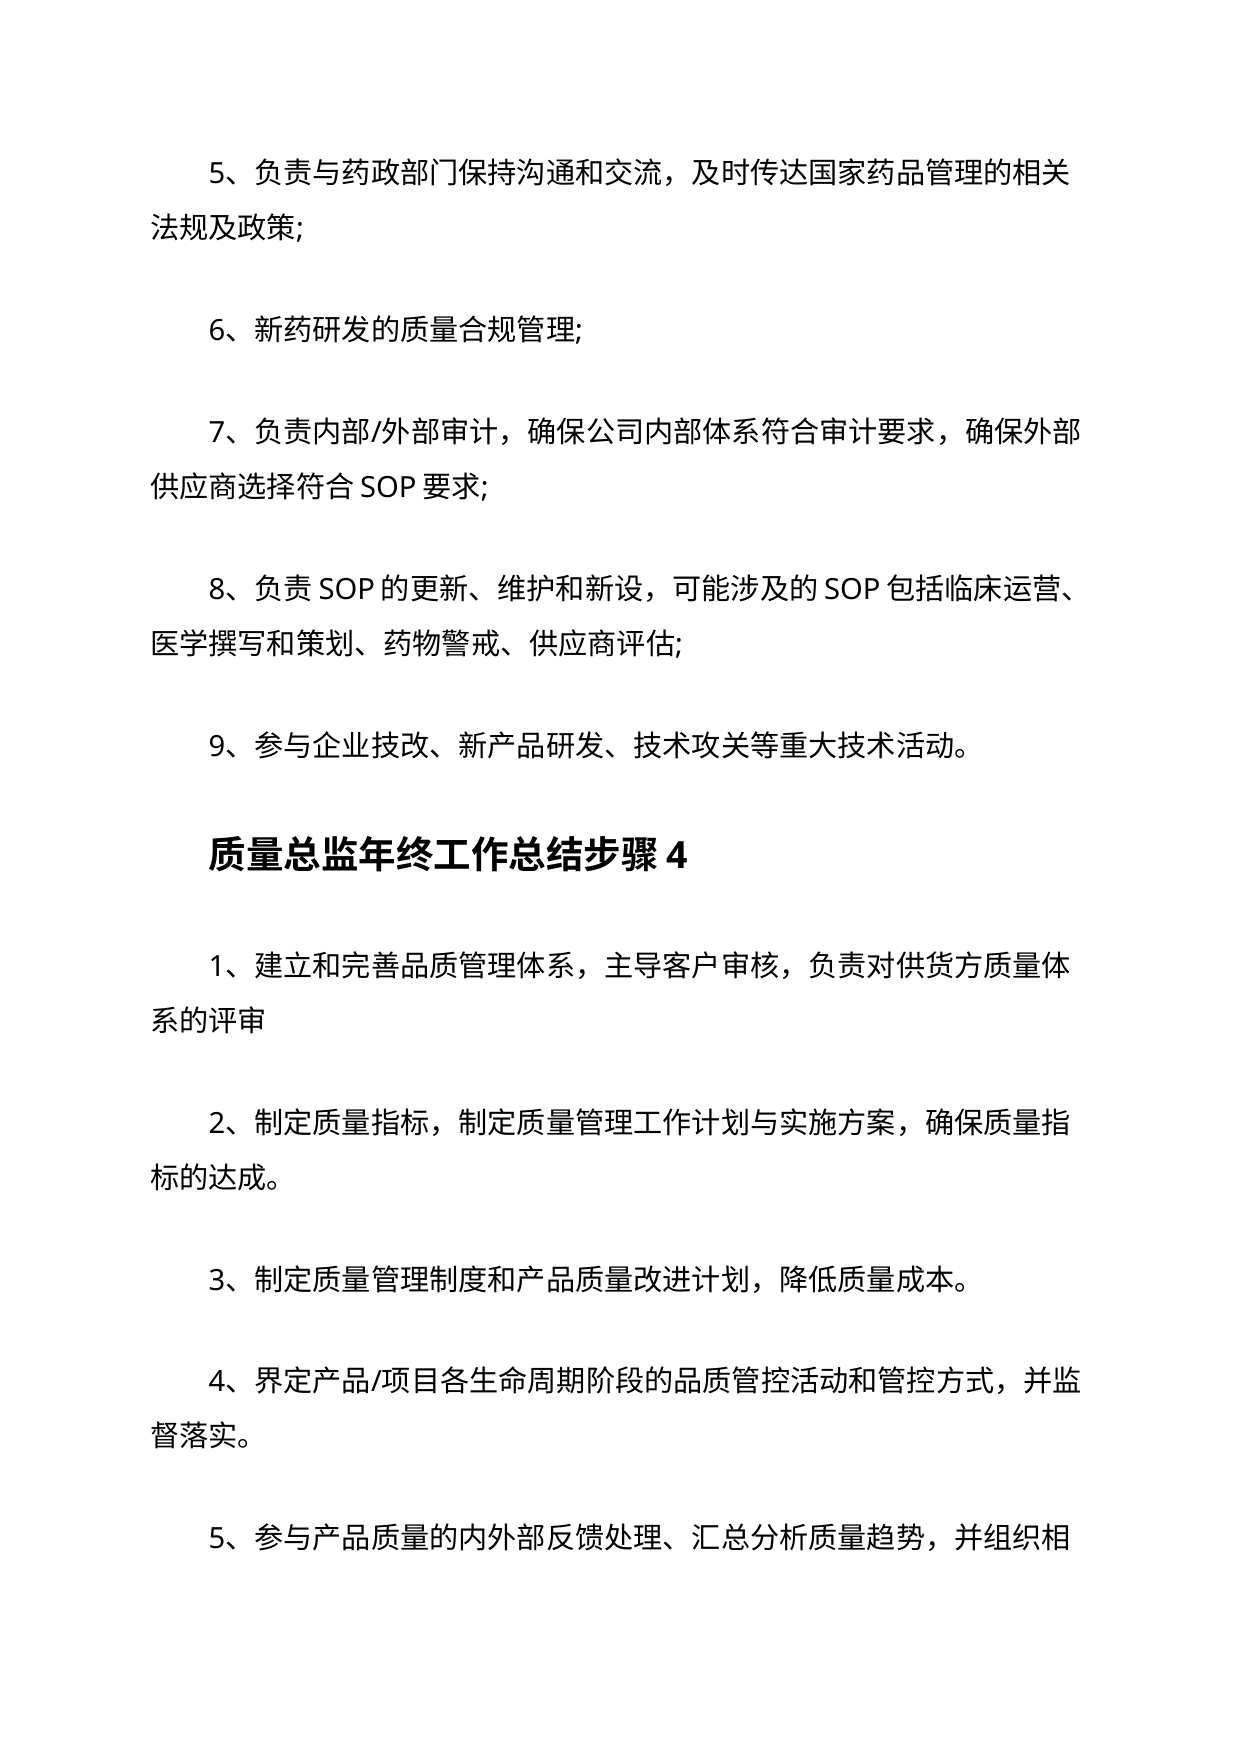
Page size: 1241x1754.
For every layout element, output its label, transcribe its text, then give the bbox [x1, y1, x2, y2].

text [150, 1515, 1090, 1557]
text 3、制定质量管理制度和产品质量改进计划，降低质量成本。 [150, 1256, 1090, 1298]
text 8、负责SOP的更新、维护和新设，可能涉及的SOP包括临床运营、医学撰写和策划、药物警戒、供应商评估; [150, 566, 1090, 663]
text 5、负责与药政部门保持沟通和交流，及时传达国家药品管理的相关法规及政策; [150, 150, 1090, 247]
text 7、负责内部/外部审计，确保公司内部体系符合审计要求，确保外部供应商选择符合SOP要求; [150, 409, 1090, 506]
text 质量总监年终工作总结步骤4 [150, 825, 1090, 879]
text 9、参与企业技改、新产品研发、技术攻关等重大技术活动。 [150, 723, 1090, 765]
text 1、建立和完善品质管理体系，主导客户审核，负责对供货方质量体系的评审 [150, 942, 1090, 1040]
text 2、制定质量指标，制定质量管理工作计划与实施方案，确保质量指标的达成。 [150, 1099, 1090, 1197]
text 4、界定产品/项目各生命周期阶段的品质管控活动和管控方式，并监督落实。 [150, 1358, 1090, 1455]
text 6、新药研发的质量合规管理; [150, 307, 1090, 349]
